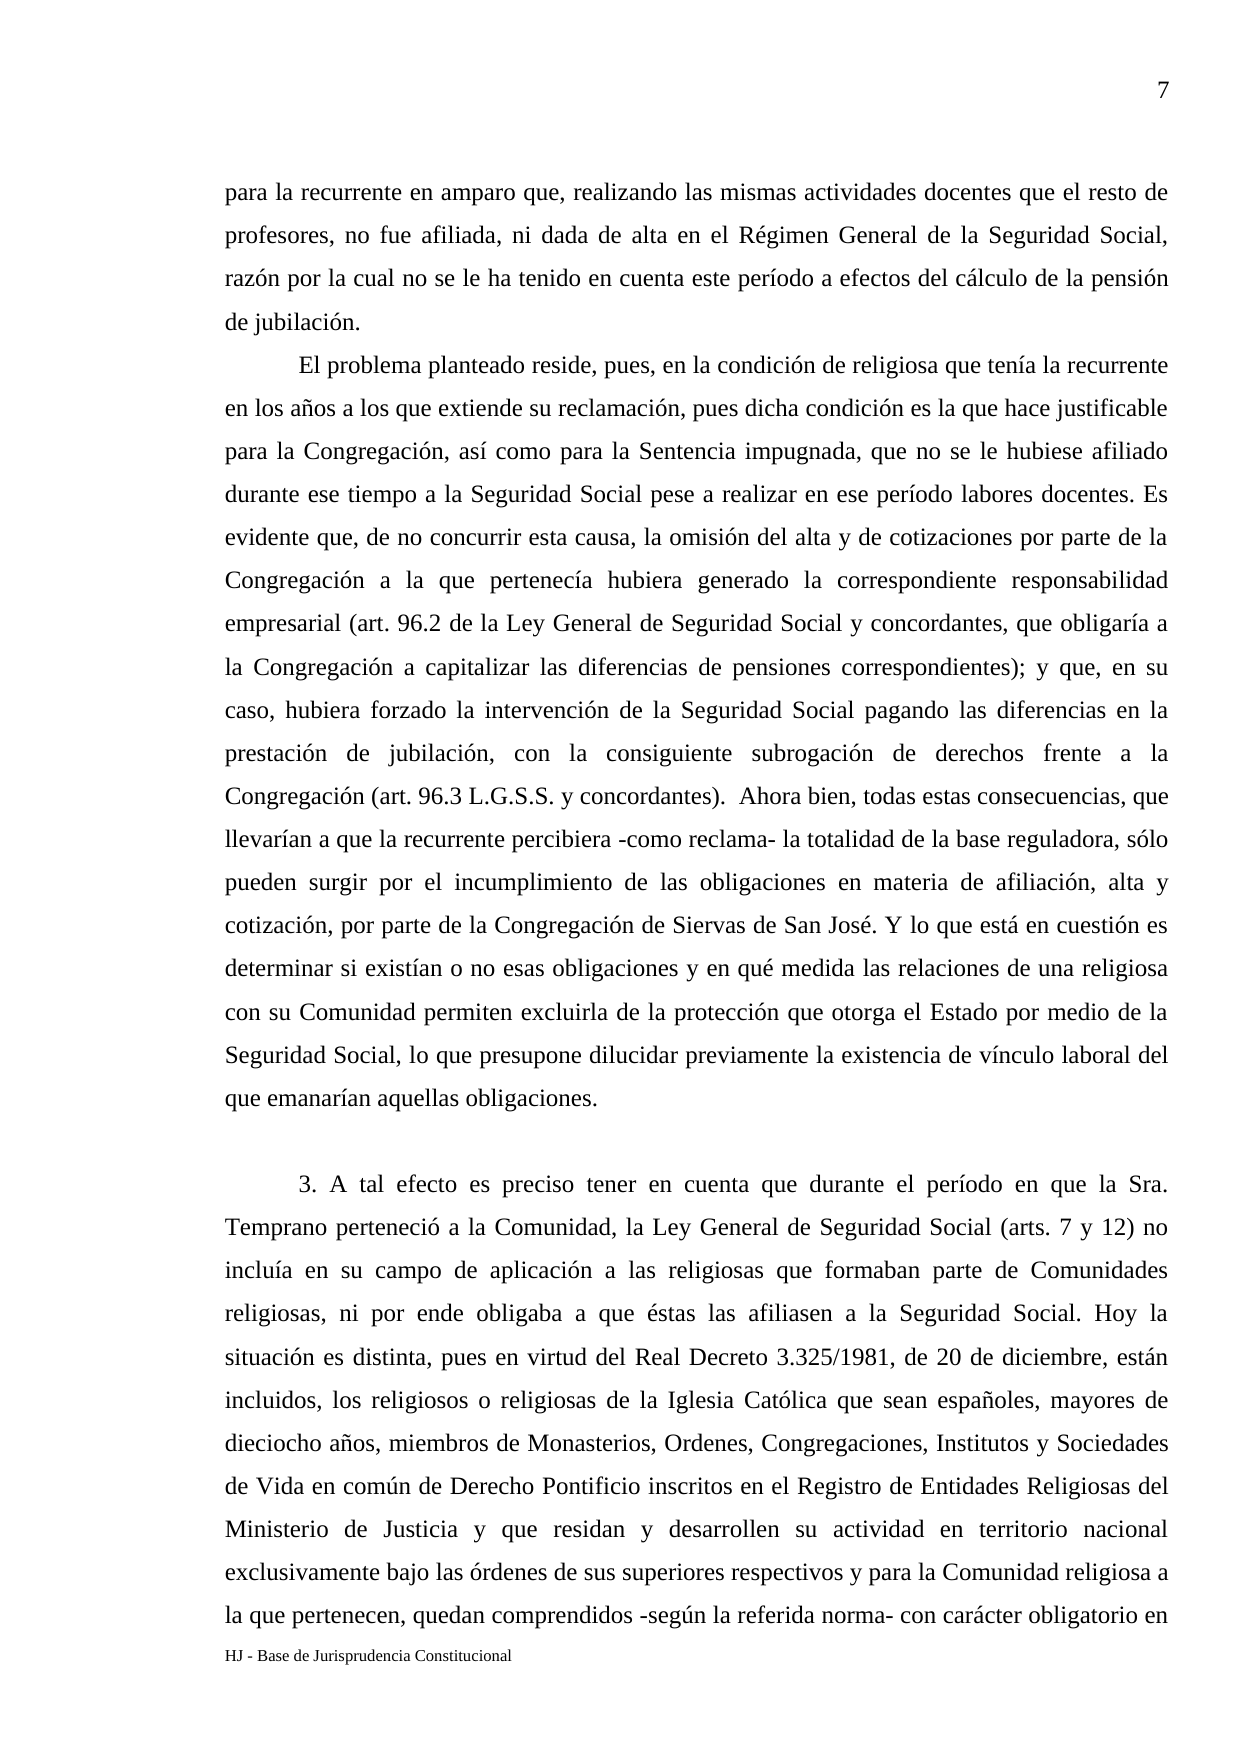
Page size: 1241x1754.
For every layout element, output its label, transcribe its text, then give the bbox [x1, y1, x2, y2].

text El problema planteado reside, pues, en la condición de religiosa que tenía la recurrente en los años a los que extiende su reclamación, pues dicha condición es la que hace justificable para la Congregación, así como para la Sentencia impugnada, que no se le hubiese afiliado durante ese tiempo a la Seguridad Social pese a realizar en ese período labores docentes. Es evidente que, de no concurrir esta causa, la omisión del alta y de cotizaciones por parte de la Congregación a la que pertenecía hubiera generado la correspondiente responsabilidad empresarial (art. 96.2 de la Ley General de Seguridad Social y concordantes, que obligaría a la Congregación a capitalizar las diferencias de pensiones correspondientes); y que, en su caso, hubiera forzado la intervención de la Seguridad Social pagando las diferencias en la prestación de jubilación, con la consiguiente subrogación de derechos frente a la Congregación (art. 96.3 L.G.S.S. y concordantes). Ahora bien, todas estas consecuencias, que llevarían a que la recurrente percibiera -como reclama- la totalidad de la base reguladora, sólo pueden surgir por el incumplimiento de las obligaciones en materia de afiliación, alta y cotización, por parte de la Congregación de Siervas de San José. Y lo que está en cuestión es determinar si existían o no esas obligaciones y en qué medida las relaciones de una religiosa con su Comunidad permiten excluirla de la protección que otorga el Estado por medio de la Seguridad Social, lo que presupone dilucidar previamente la existencia de vínculo laboral del que emanarían aquellas obligaciones. [224, 350, 1169, 1112]
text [224, 1169, 1169, 1629]
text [224, 177, 1169, 335]
